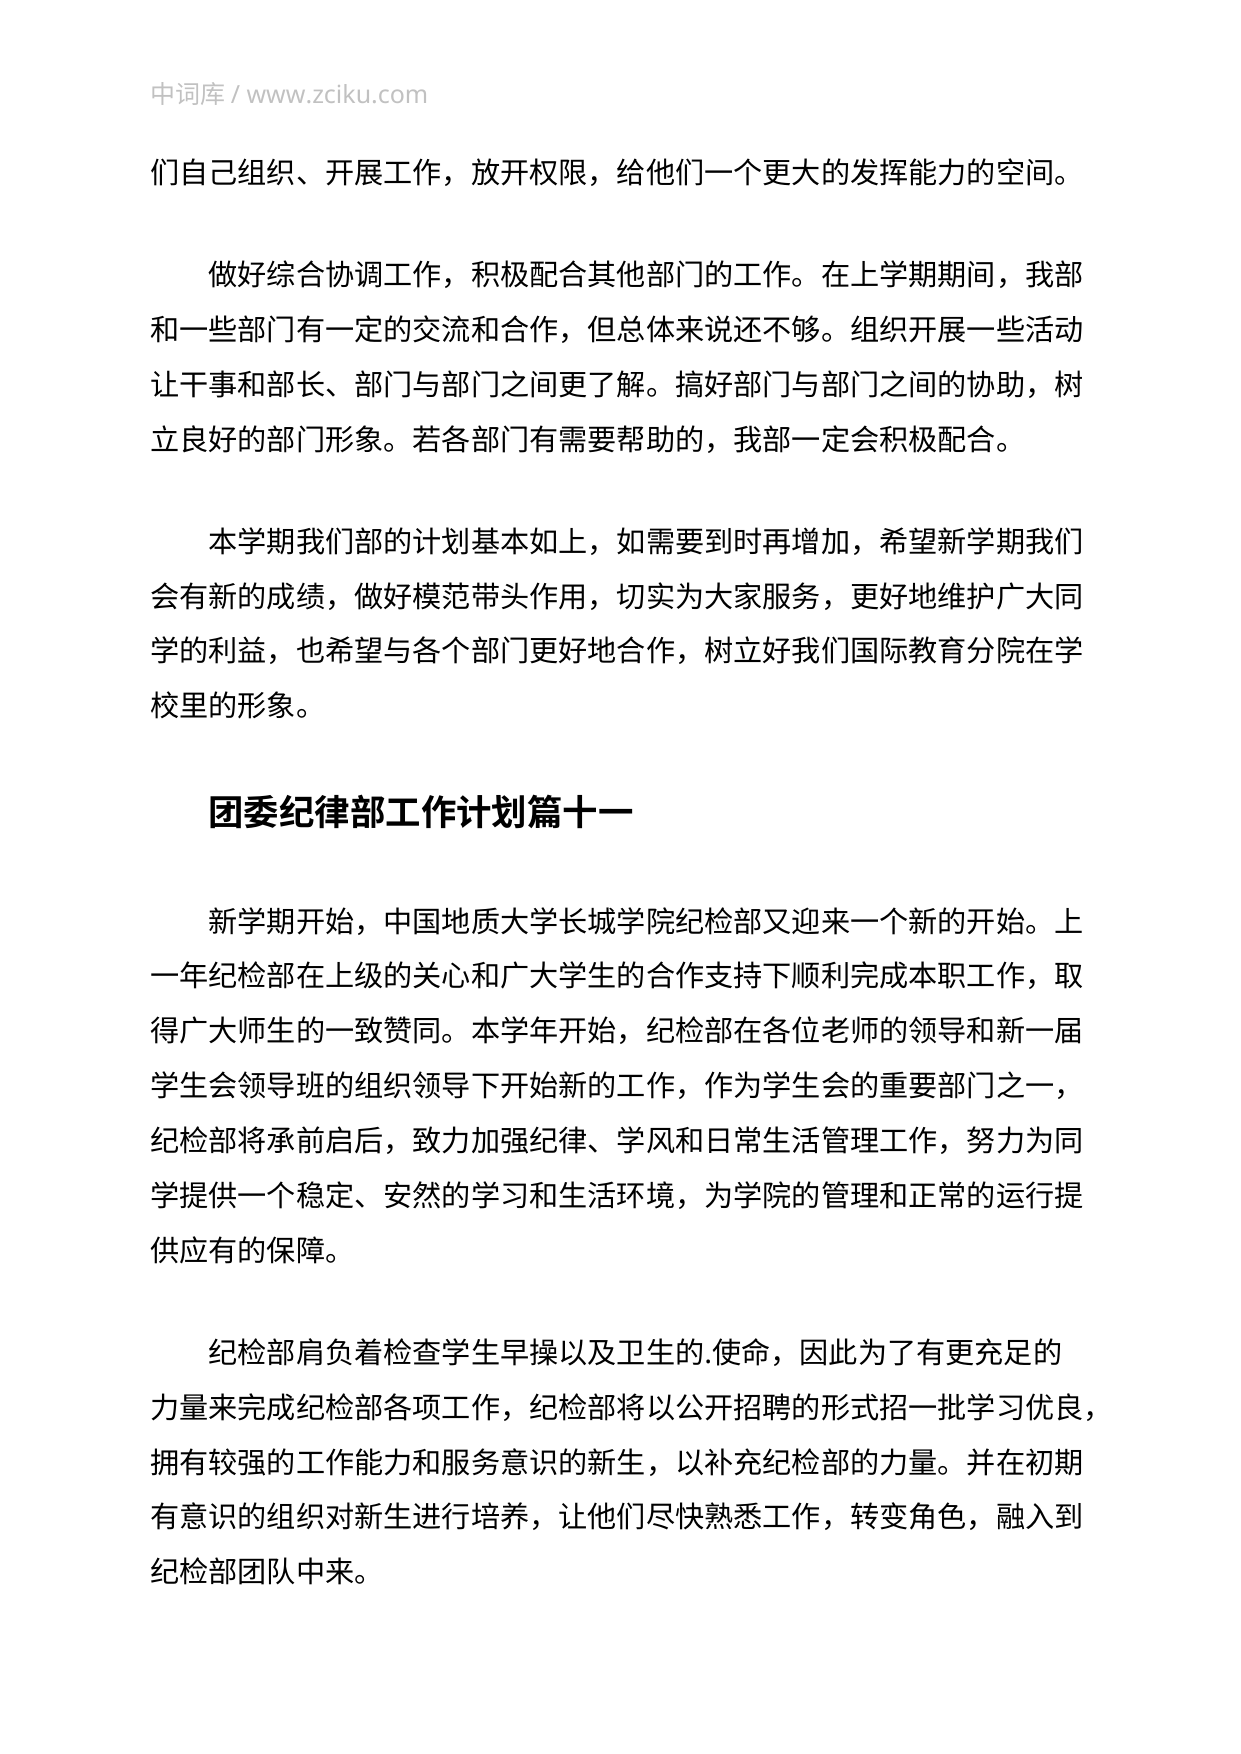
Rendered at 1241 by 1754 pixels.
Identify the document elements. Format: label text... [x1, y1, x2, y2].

text 本学期我们部的计划基本如上，如需要到时再增加，希望新学期我们会有新的成绩，做好模范带头作用，切实为大家服务，更好地维护广大同学的利益，也希望与各个部门更好地合作，树立好我们国际教育分院在学校里的形象。 [150, 518, 1090, 725]
text 纪检部肩负着检查学生早操以及卫生的.使命，因此为了有更充足的力量来完成纪检部各项工作，纪检部将以公开招聘的形式招一批学习优良，拥有较强的工作能力和服务意识的新生，以补充纪检部的力量。并在初期有意识的组织对新生进行培养，让他们尽快熟悉工作，转变角色，融入到纪检部团队中来。 [150, 1329, 1090, 1591]
text 新学期开始，中国地质大学长城学院纪检部又迎来一个新的开始。上一年纪检部在上级的关心和广大学生的合作支持下顺利完成本职工作，取得广大师生的一致赞同。本学年开始，纪检部在各位老师的领导和新一届学生会领导班的组织领导下开始新的工作，作为学生会的重要部门之一，纪检部将承前启后，致力加强纪律、学风和日常生活管理工作，努力为同学提供一个稳定、安然的学习和生活环境，为学院的管理和正常的运行提供应有的保障。 [150, 898, 1090, 1270]
text 团委纪律部工作计划篇十一 [150, 785, 1090, 836]
text 做好综合协调工作，积极配合其他部门的工作。在上学期期间，我部和一些部门有一定的交流和合作，但总体来说还不够。组织开展一些活动让干事和部长、部门与部门之间更了解。搞好部门与部门之间的协助，树立良好的部门形象。若各部门有需要帮助的，我部一定会积极配合。 [150, 252, 1090, 459]
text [150, 150, 1090, 192]
